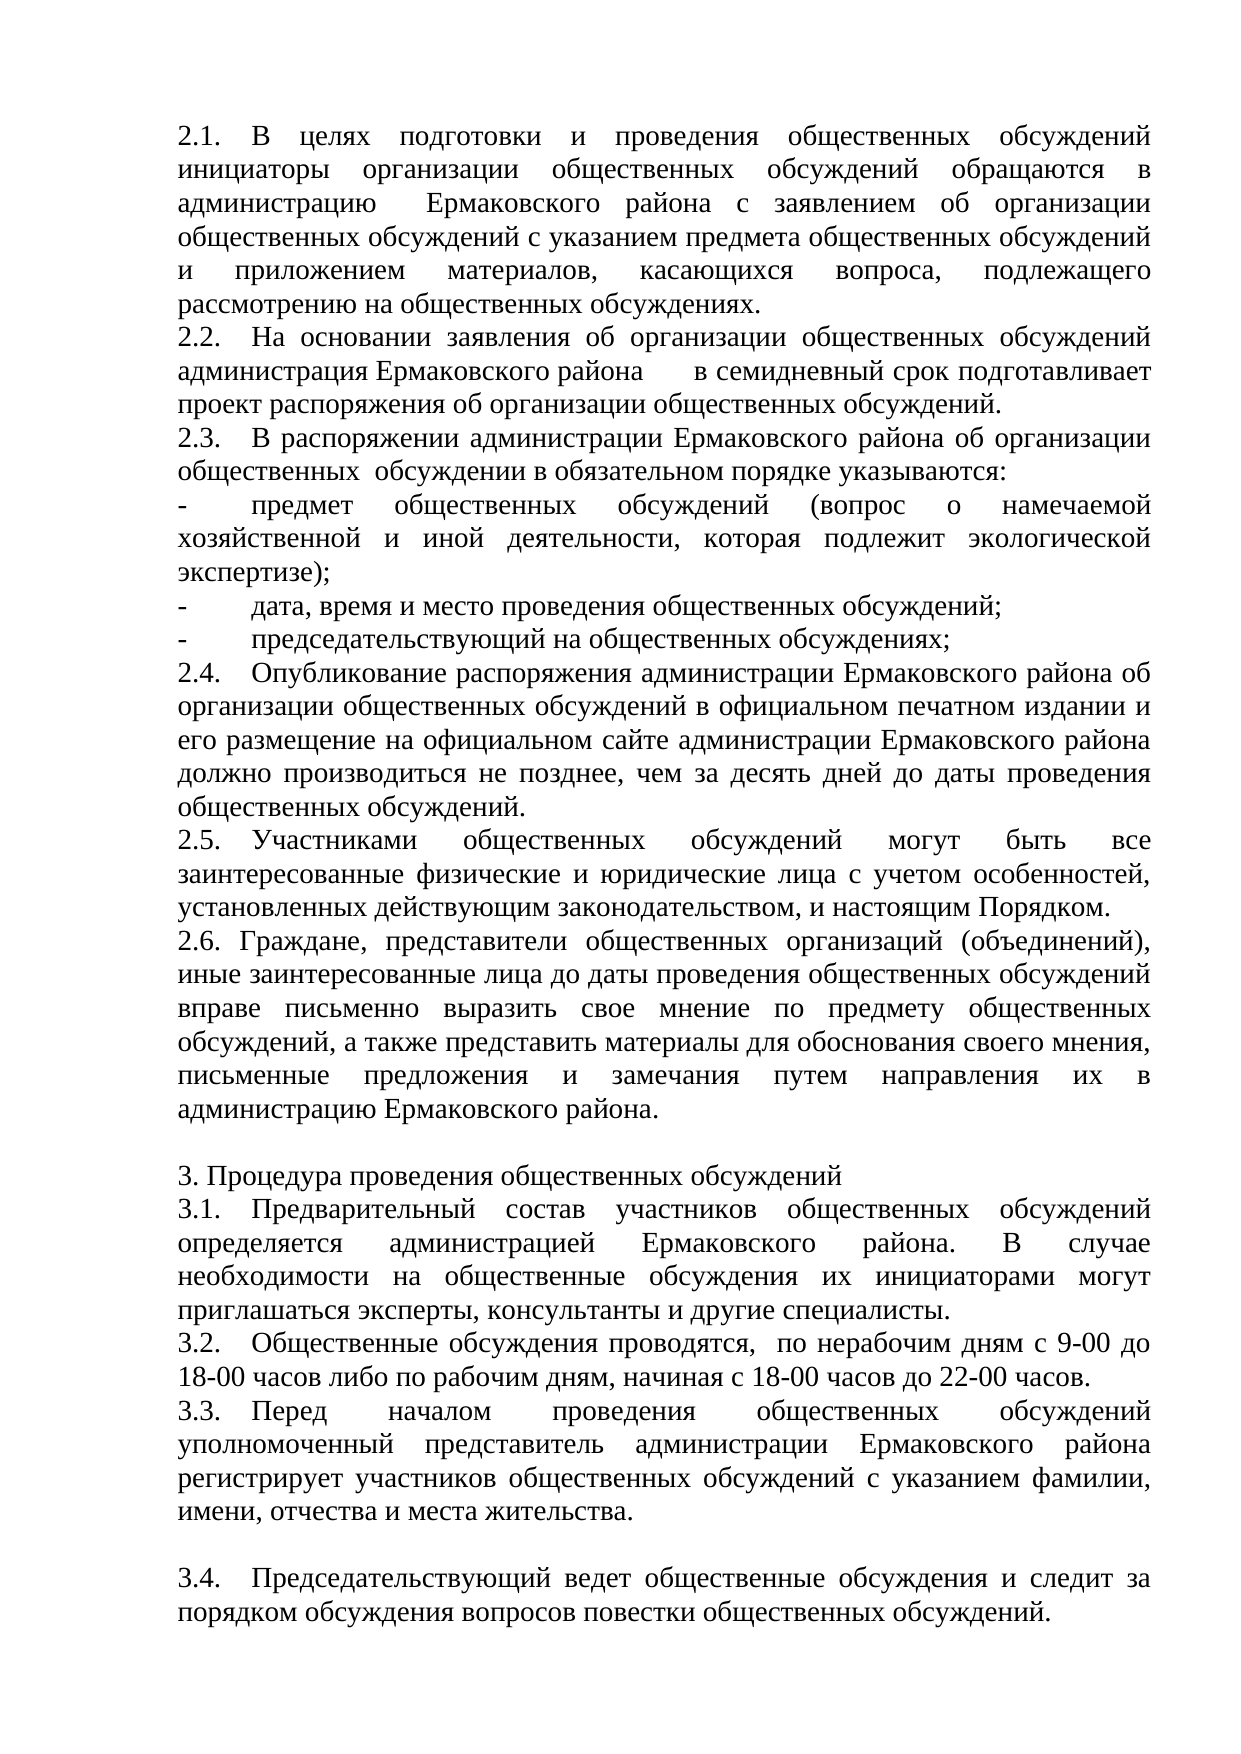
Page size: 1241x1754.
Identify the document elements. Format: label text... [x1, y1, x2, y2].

text 2.1. В целях подготовки и проведения общественных обсуждений инициаторы организации общественных обсуждений обращаются в администрацию Ермаковского района с заявлением об организации общественных обсуждений с указанием предмета общественных обсуждений и приложением материалов, касающихся вопроса, подлежащего рассмотрению на общественных обсуждениях. [177, 118, 1152, 319]
text 3.2. Общественные обсуждения проводятся, по нерабочим дням с 9-00 до 18-00 часов либо по рабочим дням, начиная с 18-00 часов до 22-00 часов. [177, 1326, 1152, 1393]
text - дата, время и место проведения общественных обсуждений; [177, 588, 1152, 621]
text - предмет общественных обсуждений (вопрос о намечаемой хозяйственной и иной деятельности, которая подлежит экологической экспертизе); [177, 487, 1152, 588]
text 2.6. Граждане, представители общественных организаций (объединений), иные заинтересованные лица до даты проведения общественных обсуждений вправе письменно выразить свое мнение по предмету общественных обсуждений, а также представить материалы для обоснования своего мнения, письменные предложения и замечания путем направления их в администрацию Ермаковского района. [177, 923, 1152, 1124]
text 2.2. На основании заявления об организации общественных обсуждений администрация Ермаковского района в семидневный срок подготавливает проект распоряжения об организации общественных обсуждений. [177, 319, 1152, 420]
text 3. Процедура проведения общественных обсуждений [177, 1158, 1152, 1191]
text 3.1. Предварительный состав участников общественных обсуждений определяется администрацией Ермаковского района. В случае необходимости на общественные обсуждения их инициаторами могут приглашаться эксперты, консультанты и другие специалисты. [177, 1191, 1152, 1326]
text 2.5. Участниками общественных обсуждений могут быть все заинтересованные физические и юридические лица с учетом особенностей, установленных действующим законодательством, и настоящим Порядком. [177, 822, 1152, 923]
text 3.3. Перед началом проведения общественных обсуждений уполномоченный представитель администрации Ермаковского района регистрирует участников общественных обсуждений с указанием фамилии, имени, отчества и места жительства. [177, 1393, 1152, 1527]
text 3.4. Председательствующий ведет общественные обсуждения и следит за порядком обсуждения вопросов повестки общественных обсуждений. [177, 1560, 1152, 1627]
text - председательствующий на общественных обсуждениях; [177, 621, 1152, 655]
text 2.3. В распоряжении администрации Ермаковского района об организации общественных обсуждении в обязательном порядке указываются: [177, 420, 1152, 487]
text 2.4. Опубликование распоряжения администрации Ермаковского района об организации общественных обсуждений в официальном печатном издании и его размещение на официальном сайте администрации Ермаковского района должно производиться не позднее, чем за десять дней до даты проведения общественных обсуждений. [177, 655, 1152, 822]
